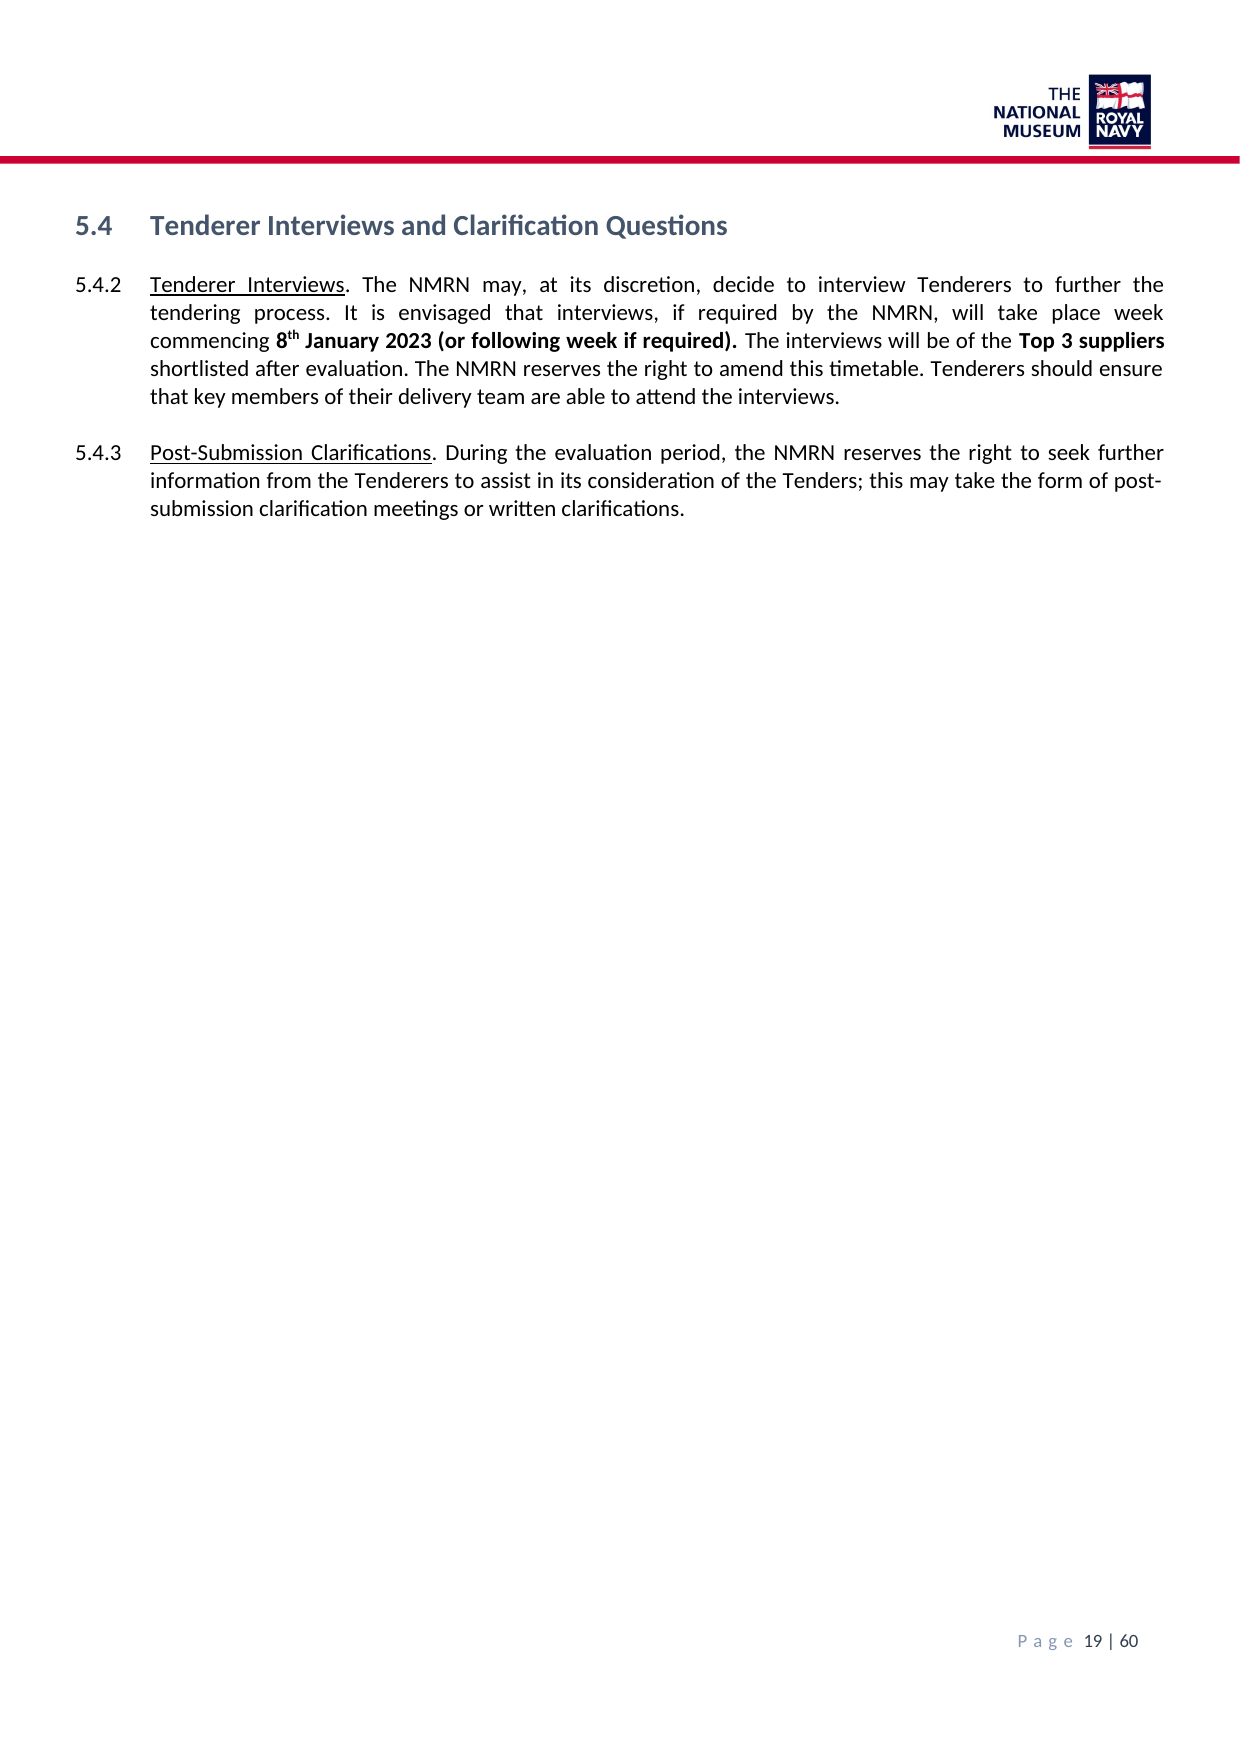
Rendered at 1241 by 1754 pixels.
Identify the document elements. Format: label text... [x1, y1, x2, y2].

text 5.4.3 Post-Submission Clarifications. During the evaluation period, the NMRN reserves the right to seek further information from the Tenderers to assist in its consideration of the Tenders; this may take the form of post-submission clarification meetings or written clarifications. [75, 438, 1165, 523]
picture [982, 59, 1166, 156]
text 5.4.2 Tenderer Interviews. The NMRN may, at its discretion, decide to interview Tenderers to further the tendering process. It is envisaged that interviews, if required by the NMRN, will take place week commencing 8th January 2023 (or following week if required). The interviews will be of the Top 3 suppliers shortlisted after evaluation. The NMRN reserves the right to amend this timetable. Tenderers should ensure that key members of their delivery team are able to attend the interviews. [75, 270, 1165, 411]
list 5.4 Tenderer Interviews and Clarification Questions [75, 207, 1165, 242]
